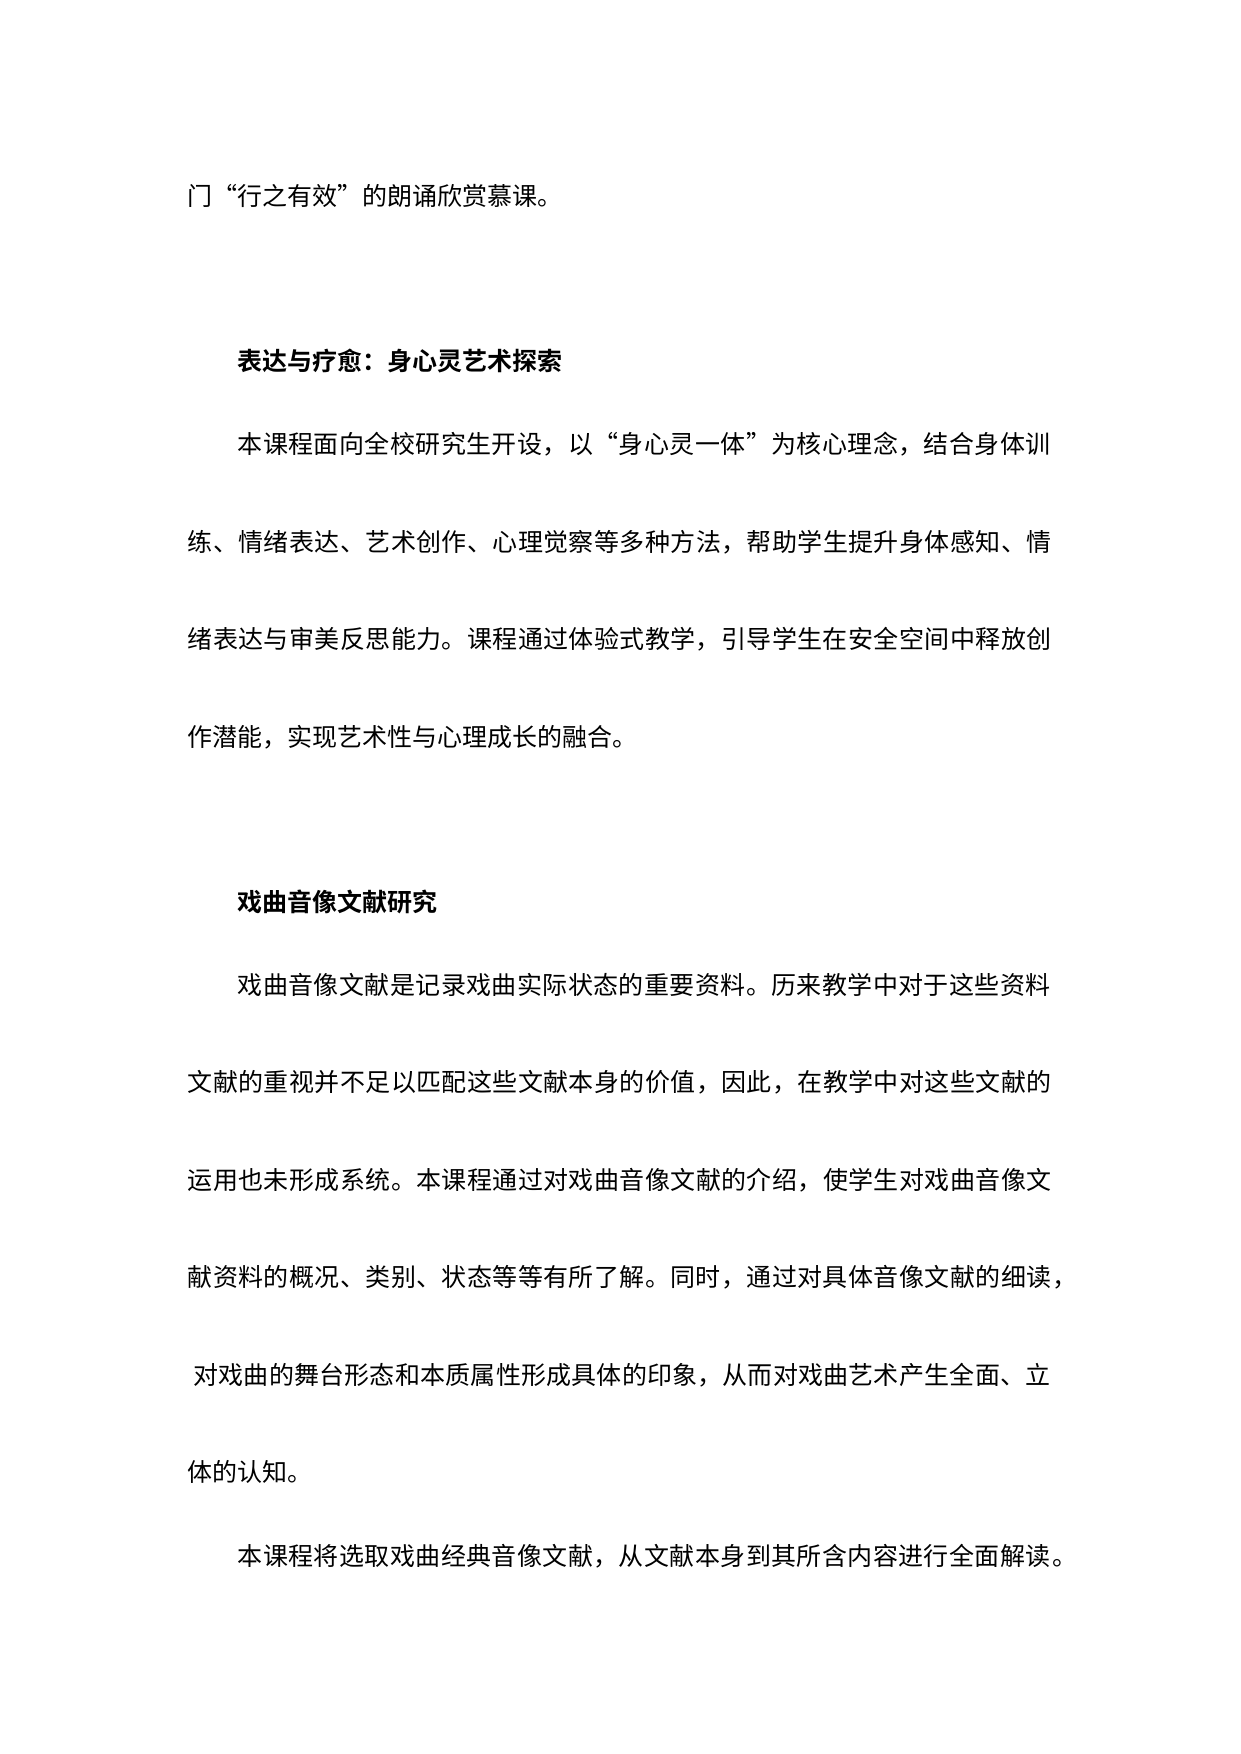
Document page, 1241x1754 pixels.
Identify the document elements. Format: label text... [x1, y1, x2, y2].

text 本课程面向全校研究生开设，以“身心灵一体”为核心理念，结合身体训练、情绪表达、艺术创作、心理觉察等多种方法，帮助学生提升身体感知、情绪表达与审美反思能力。课程通过体验式教学，引导学生在安全空间中释放创作潜能，实现艺术性与心理成长的融合。 [187, 410, 1053, 768]
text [187, 162, 1053, 227]
text 戏曲音像文献研究 [187, 868, 1053, 933]
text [187, 1522, 1053, 1587]
text 戏曲音像文献是记录戏曲实际状态的重要资料。历来教学中对于这些资料 文献的重视并不足以匹配这些文献本身的价值，因此，在教学中对这些文献的 运用也未形成系统。本课程通过对戏曲音像文献的介绍，使学生对戏曲音像文 献资料的概况、类别、状态等等有所了解。同时，通过对具体音像文献的细读， 对戏曲的舞台形态和本质属性形成具体的印象，从而对戏曲艺术产生全面、立 体的认知。 [187, 951, 1053, 1503]
text 表达与疗愈：身心灵艺术探索 [187, 327, 1053, 392]
